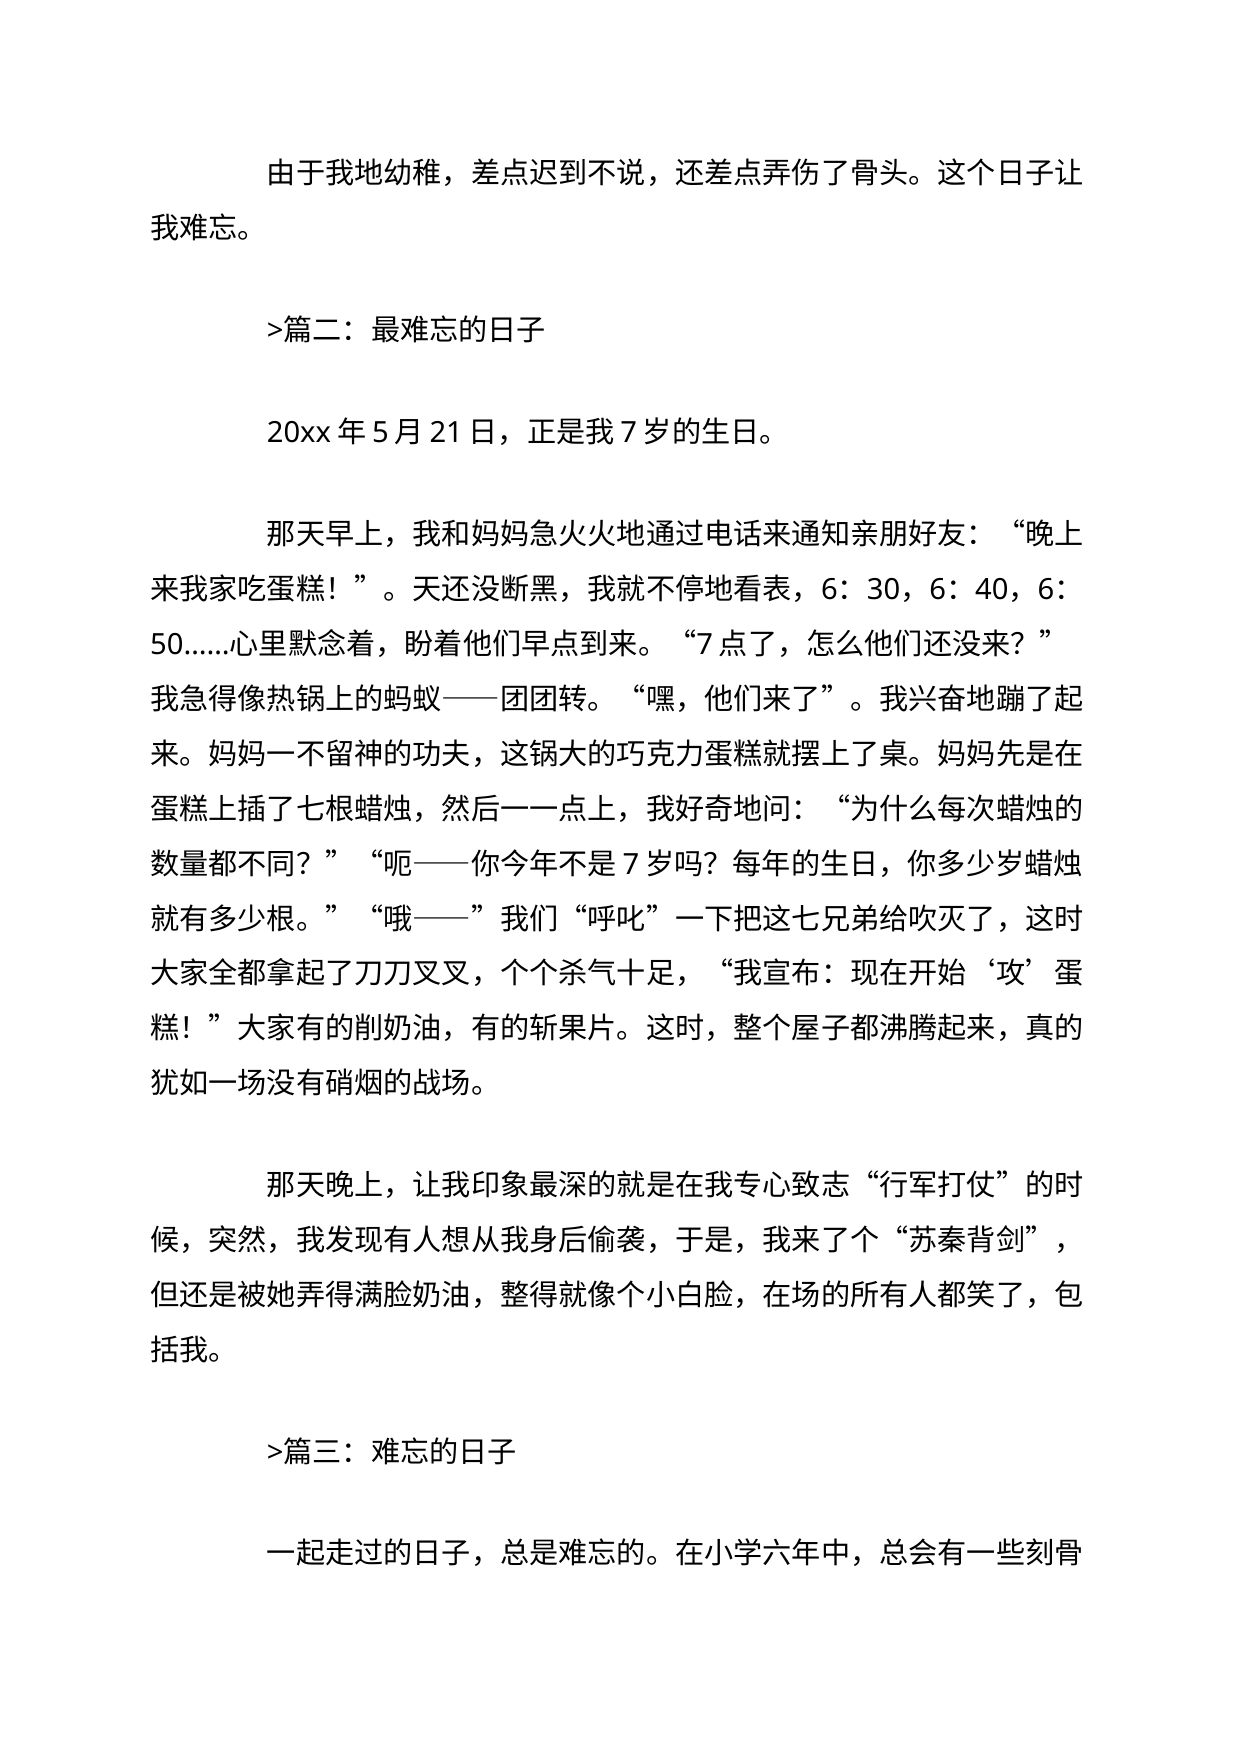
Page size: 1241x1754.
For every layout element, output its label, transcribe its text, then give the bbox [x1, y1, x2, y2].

text 20xx年5月21日，正是我7岁的生日。 [150, 409, 1090, 451]
text 那天早上，我和妈妈急火火地通过电话来通知亲朋好友：“晚上来我家吃蛋糕！”。天还没断黑，我就不停地看表，6：30，6：40，6：50……心里默念着，盼着他们早点到来。“7点了，怎么他们还没来？”我急得像热锅上的蚂蚁——团团转。“嘿，他们来了”。我兴奋地蹦了起来。妈妈一不留神的功夫，这锅大的巧克力蛋糕就摆上了桌。妈妈先是在蛋糕上插了七根蜡烛，然后一一点上，我好奇地问：“为什么每次蜡烛的数量都不同？”“呃——你今年不是7岁吗？每年的生日，你多少岁蜡烛就有多少根。”“哦——”我们“呼叱”一下把这七兄弟给吹灭了，这时大家全都拿起了刀刀叉叉，个个杀气十足，“我宣布：现在开始‘攻’蛋糕！”大家有的削奶油，有的斩果片。这时，整个屋子都沸腾起来，真的犹如一场没有硝烟的战场。 [150, 511, 1090, 1102]
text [150, 1530, 1090, 1572]
text >篇二：最难忘的日子 [150, 307, 1090, 349]
text 那天晚上，让我印象最深的就是在我专心致志“行军打仗”的时候，突然，我发现有人想从我身后偷袭，于是，我来了个“苏秦背剑”，但还是被她弄得满脸奶油，整得就像个小白脸，在场的所有人都笑了，包括我。 [150, 1162, 1090, 1369]
text >篇三：难忘的日子 [150, 1428, 1090, 1471]
text 由于我地幼稚，差点迟到不说，还差点弄伤了骨头。这个日子让我难忘。 [150, 150, 1090, 247]
